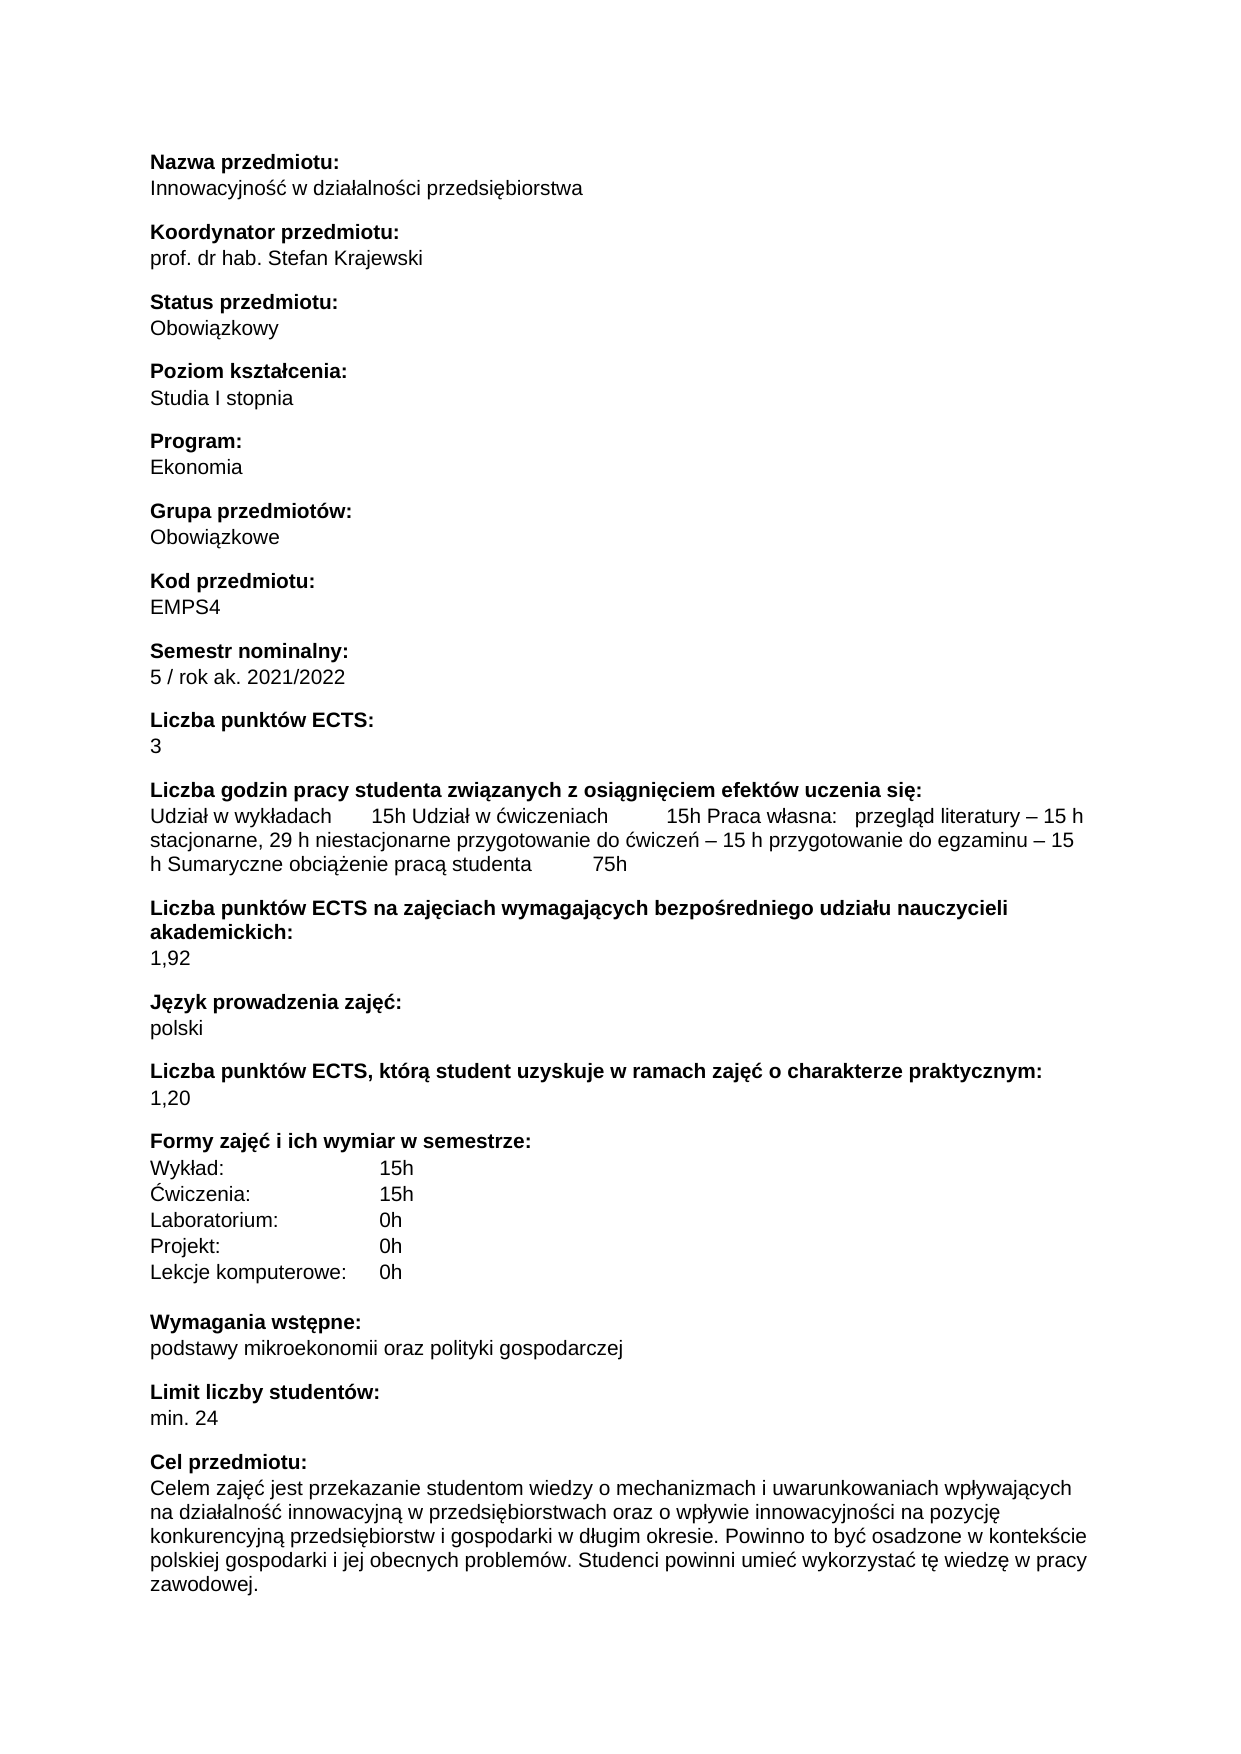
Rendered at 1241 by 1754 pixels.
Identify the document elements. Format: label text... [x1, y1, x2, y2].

table_header Wykład: [140, 1156, 367, 1180]
text Studia I stopnia [150, 385, 1090, 409]
text Język prowadzenia zajęć: [150, 989, 1090, 1013]
table_cell 0h [369, 1206, 597, 1232]
text Nazwa przedmiotu: [150, 150, 1090, 174]
text podstawy mikroekonomii oraz polityki gospodarczej [150, 1336, 1090, 1360]
text 5 / rok ak. 2021/2022 [150, 664, 1090, 688]
text 1,20 [150, 1085, 1090, 1109]
text min. 24 [150, 1406, 1090, 1430]
text Liczba punktów ECTS: [150, 708, 1090, 732]
text Kod przedmiotu: [150, 569, 1090, 593]
text Udział w wykładach 15h Udział w ćwiczeniach 15h Praca własna: przegląd literatury – 15 h stacjonarne, 29 h niestacjonarne przygotowanie do ćwiczeń – 15 h przygotowanie do egzaminu – 15 h Sumaryczne obciążenie pracą studenta 75h [150, 804, 1090, 876]
text Liczba punktów ECTS, którą student uzyskuje w ramach zajęć o charakterze praktycznym: [150, 1059, 1090, 1083]
text Formy zajęć i ich wymiar w semestrze: [150, 1129, 1090, 1153]
text Poziom kształcenia: [150, 359, 1090, 383]
text Liczba godzin pracy studenta związanych z osiągnięciem efektów uczenia się: [150, 778, 1090, 802]
table_cell Ćwiczenia: [140, 1182, 367, 1206]
text 3 [150, 734, 1090, 758]
text Semestr nominalny: [150, 638, 1090, 662]
text Ekonomia [150, 455, 1090, 479]
text prof. dr hab. Stefan Krajewski [150, 246, 1090, 270]
text 1,92 [150, 946, 1090, 970]
text EMPS4 [150, 595, 1090, 619]
text Liczba punktów ECTS na zajęciach wymagających bezpośredniego udziału nauczycieli akademickich: [150, 896, 1090, 944]
text Obowiązkowe [150, 525, 1090, 549]
text Celem zajęć jest przekazanie studentom wiedzy o mechanizmach i uwarunkowaniach wpływających na działalność innowacyjną w przedsiębiorstwach oraz o wpływie innowacyjności na pozycję konkurencyjną przedsiębiorstw i gospodarki w długim okresie. Powinno to być osadzone w kontekście polskiej gospodarki i jej obecnych problemów. Studenci powinni umieć wykorzystać tę wiedzę w pracy zawodowej. [150, 1476, 1090, 1595]
text Obowiązkowy [150, 316, 1090, 339]
table_cell 15h [369, 1180, 597, 1206]
text Program: [150, 429, 1090, 453]
table_cell Projekt: [140, 1234, 367, 1258]
text polski [150, 1016, 1090, 1039]
text Limit liczby studentów: [150, 1380, 1090, 1404]
text Innowacyjność w działalności przedsiębiorstwa [150, 176, 1090, 200]
text Status przedmiotu: [150, 289, 1090, 313]
table_cell 0h [369, 1232, 597, 1258]
table_header 15h [369, 1156, 597, 1180]
text Wymagania wstępne: [150, 1310, 1090, 1334]
table_cell 0h [369, 1258, 597, 1284]
text Cel przedmiotu: [150, 1449, 1090, 1473]
text Koordynator przedmiotu: [150, 220, 1090, 244]
table_cell Lekcje komputerowe: [140, 1260, 367, 1284]
table_cell Laboratorium: [140, 1208, 367, 1232]
text Grupa przedmiotów: [150, 499, 1090, 523]
